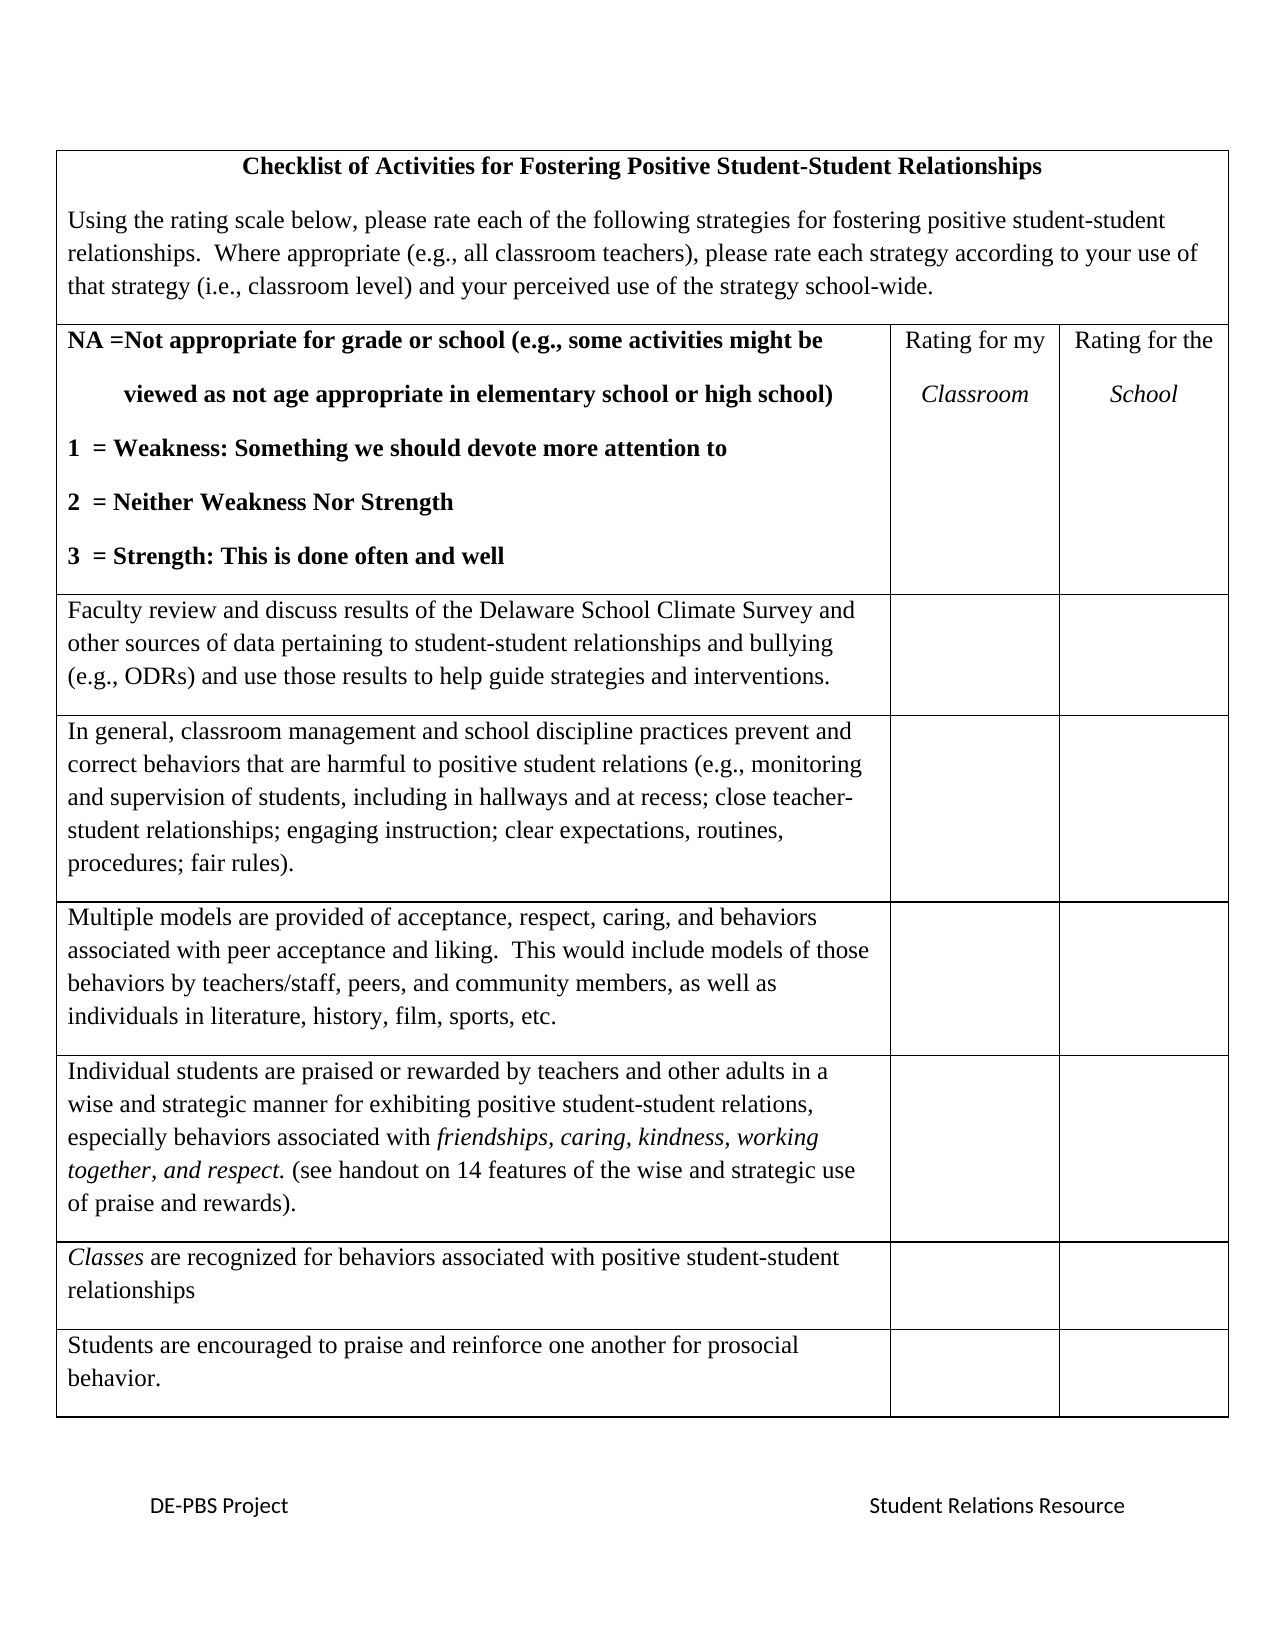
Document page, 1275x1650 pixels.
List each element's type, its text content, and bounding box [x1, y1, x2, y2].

table_header Checklist of Activities for Fostering Positive Student-Student Relationships Using the rating scale below, please rate each of the following strategies for fostering positive student-student relationships. Where appropriate (e.g., all classroom teachers), please rate each strategy according to your use of that strategy (i.e., classroom level) and your perceived use of the strategy school-wide. [57, 151, 1228, 324]
table_cell NA =Not appropriate for grade or school (e.g., some activities might be viewed as not age appropriate in elementary school or high school) 1 = Weakness: Something we should devote more attention to 2 = Neither Weakness Nor Strength 3 = Strength: This is done often and well [57, 325, 890, 594]
table_cell [891, 716, 1059, 901]
table_cell [1060, 716, 1228, 901]
table_cell [1060, 1330, 1228, 1416]
table_cell [891, 595, 1059, 715]
table_cell In general, classroom management and school discipline practices prevent and correct behaviors that are harmful to positive student relations (e.g., monitoring and supervision of students, including in hallways and at recess; close teacher-student relationships; engaging instruction; clear expectations, routines, procedures; fair rules). [57, 716, 890, 901]
table_cell Rating for the School [1060, 325, 1228, 594]
table_cell Individual students are praised or rewarded by teachers and other adults in a wise and strategic manner for exhibiting positive student-student relations, especially behaviors associated with friendships, caring, kindness, working together, and respect. (see handout on 14 features of the wise and strategic use of praise and rewards). [57, 1056, 890, 1241]
table_cell Multiple models are provided of acceptance, respect, caring, and behaviors associated with peer acceptance and liking. This would include models of those behaviors by teachers/staff, peers, and community members, as well as individuals in literature, history, film, sports, etc. [57, 903, 890, 1055]
table_cell Rating for my Classroom [891, 325, 1059, 594]
table_cell [1060, 903, 1228, 1055]
table_cell [891, 903, 1059, 1055]
table_cell [891, 1056, 1059, 1241]
table_cell Students are encouraged to praise and reinforce one another for prosocial behavior. [57, 1330, 890, 1416]
table_cell [891, 1330, 1059, 1416]
table_cell [1060, 1056, 1228, 1241]
table_cell [1060, 1243, 1228, 1329]
table_cell Classes are recognized for behaviors associated with positive student-student relationships [57, 1243, 890, 1329]
table_cell [891, 1243, 1059, 1329]
table_cell Faculty review and discuss results of the Delaware School Climate Survey and other sources of data pertaining to student-student relationships and bullying (e.g., ODRs) and use those results to help guide strategies and interventions. [57, 595, 890, 715]
table_cell [1060, 595, 1228, 715]
